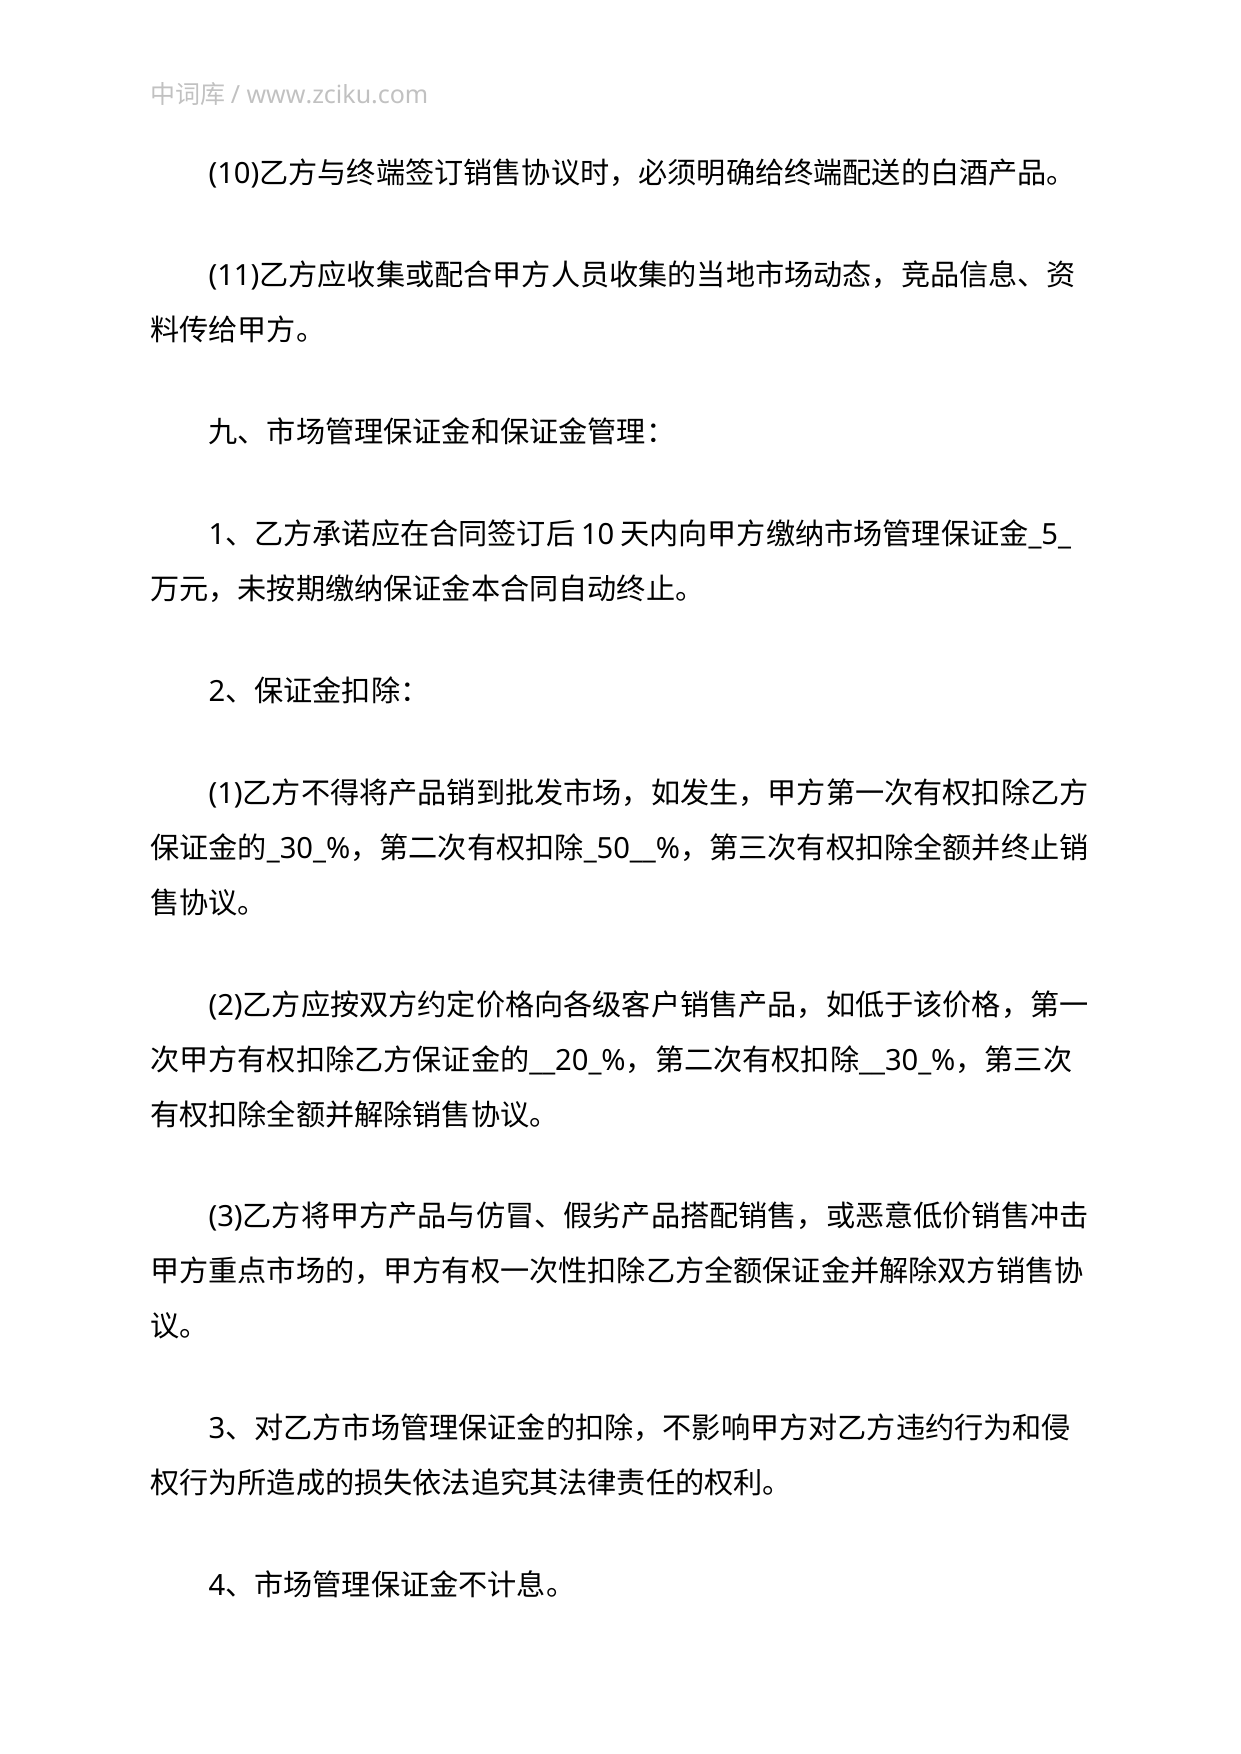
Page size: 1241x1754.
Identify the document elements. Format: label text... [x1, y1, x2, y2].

text (10)乙方与终端签订销售协议时，必须明确给终端配送的白酒产品。 [150, 150, 1090, 192]
text 3、对乙方市场管理保证金的扣除，不影响甲方对乙方违约行为和侵权行为所造成的损失依法追究其法律责任的权利。 [150, 1404, 1090, 1502]
text 2、保证金扣除： [150, 667, 1090, 710]
text (11)乙方应收集或配合甲方人员收集的当地市场动态，竞品信息、资料传给甲方。 [150, 252, 1090, 349]
text 1、乙方承诺应在合同签订后10天内向甲方缴纳市场管理保证金_5_万元，未按期缴纳保证金本合同自动终止。 [150, 511, 1090, 608]
text (2)乙方应按双方约定价格向各级客户销售产品，如低于该价格，第一次甲方有权扣除乙方保证金的__20_%，第二次有权扣除__30_%，第三次有权扣除全额并解除销售协议。 [150, 981, 1090, 1133]
text (3)乙方将甲方产品与仿冒、假劣产品搭配销售，或恶意低价销售冲击甲方重点市场的，甲方有权一次性扣除乙方全额保证金并解除双方销售协议。 [150, 1193, 1090, 1345]
text 九、市场管理保证金和保证金管理： [150, 409, 1090, 451]
text (1)乙方不得将产品销到批发市场，如发生，甲方第一次有权扣除乙方保证金的_30_%，第二次有权扣除_50__%，第三次有权扣除全额并终止销售协议。 [150, 769, 1090, 922]
text 4、市场管理保证金不计息。 [150, 1561, 1090, 1604]
